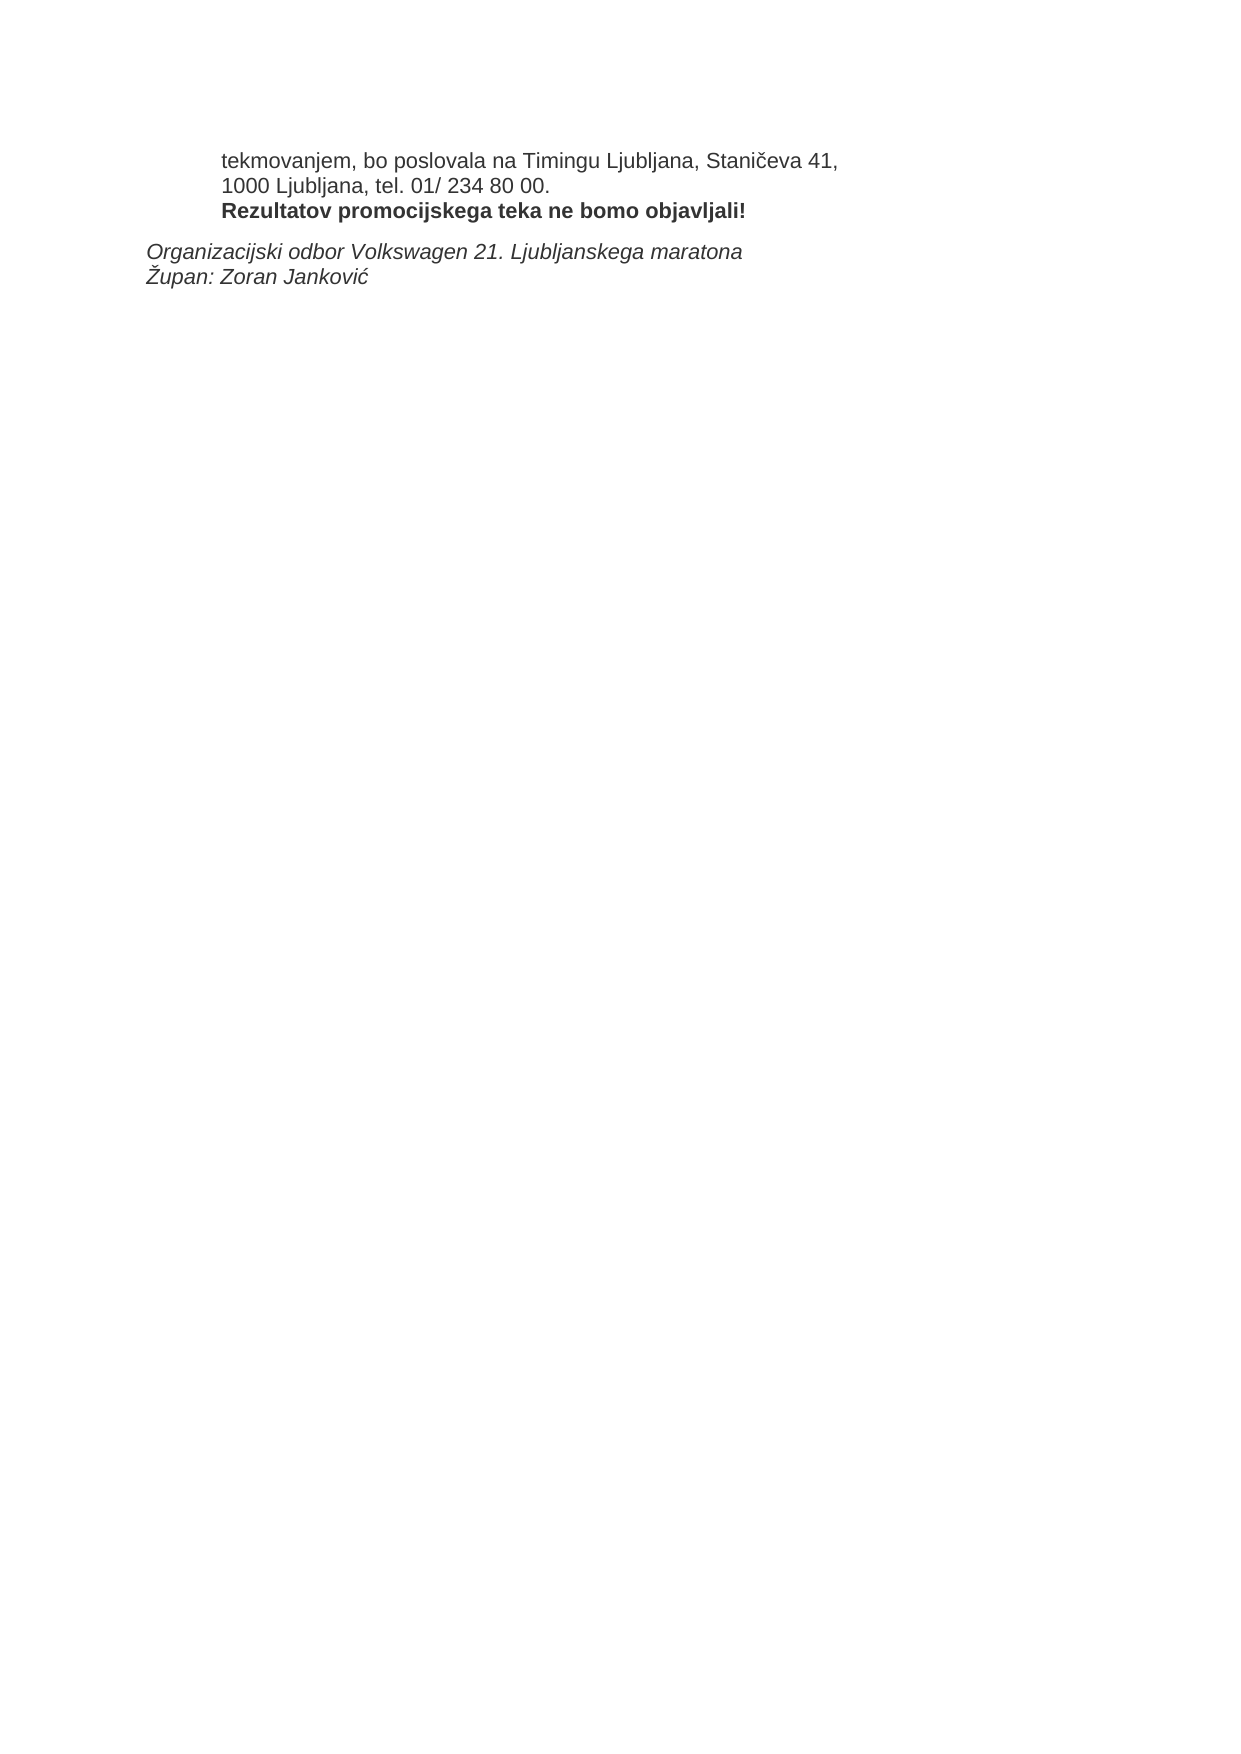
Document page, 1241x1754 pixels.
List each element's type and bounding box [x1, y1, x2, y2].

table_header [146, 148, 849, 289]
